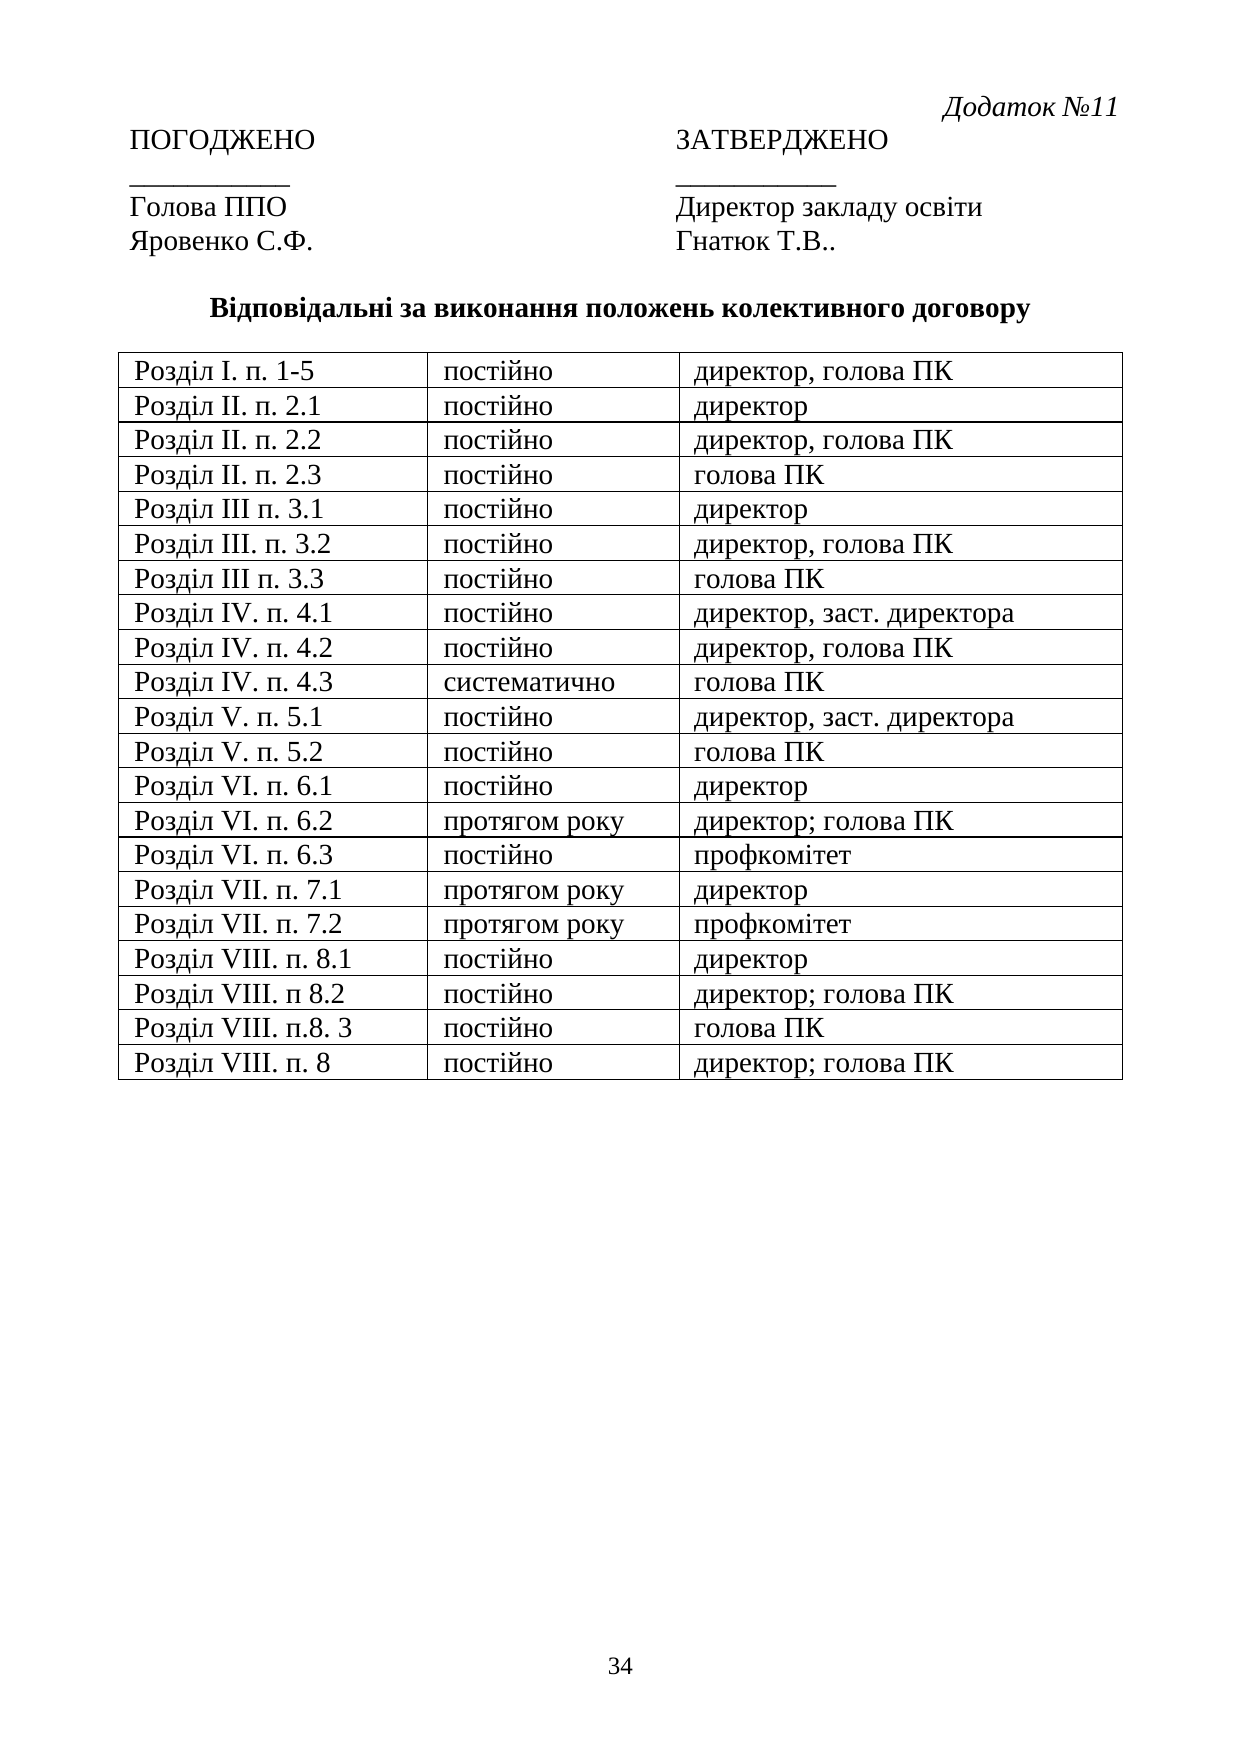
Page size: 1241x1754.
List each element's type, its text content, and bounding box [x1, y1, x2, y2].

table_cell протягом року [428, 907, 679, 940]
table_cell постійно [428, 423, 679, 456]
table_cell директор; голова ПК [680, 1045, 1122, 1078]
table_cell протягом року [428, 803, 679, 836]
table_cell Розділ V. п. 5.1 [119, 699, 427, 733]
table_cell директор [680, 492, 1122, 525]
table_cell Розділ II. п. 2.3 [119, 457, 427, 491]
table_cell постійно [428, 1010, 679, 1044]
table_cell постійно [428, 630, 679, 663]
table_cell постійно [428, 457, 679, 491]
table_cell протягом року [428, 872, 679, 906]
text Додаток №11 [118, 89, 1122, 122]
table_cell Розділ ІІІ п. 3.3 [119, 561, 427, 594]
table_cell постійно [428, 941, 679, 975]
table_cell директор, голова ПК [680, 423, 1122, 456]
table_cell Розділ VI. п. 6.2 [119, 803, 427, 836]
table_cell голова ПК [680, 1010, 1122, 1044]
table_cell Розділ VIII. п. 8.1 [119, 941, 427, 975]
table_cell постійно [428, 492, 679, 525]
table_cell постійно [428, 768, 679, 802]
table_cell постійно [428, 561, 679, 594]
table_cell Розділ IV. п. 4.1 [119, 595, 427, 629]
table_cell директор, голова ПК [680, 526, 1122, 560]
table_cell голова ПК [680, 457, 1122, 491]
table_cell Розділ IV. п. 4.2 [119, 630, 427, 663]
table_header ЗАТВЕРДЖЕНО ___________ Директор закладу освіти Гнатюк Т.В.. [664, 122, 1121, 256]
table_cell Розділ VIII. п.8. 3 [119, 1010, 427, 1044]
table_cell директор [680, 872, 1122, 906]
table_cell Розділ VIII. п. 8 [119, 1045, 427, 1078]
table_cell профкомітет [680, 838, 1122, 871]
table_cell постійно [428, 595, 679, 629]
table_cell Розділ IV. п. 4.3 [119, 665, 427, 698]
table_header Розділ І. п. 1-5 [119, 353, 427, 387]
table_cell Розділ V. п. 5.2 [119, 734, 427, 767]
table_cell постійно [428, 838, 679, 871]
table_cell директор [680, 388, 1122, 421]
table_header ПОГОДЖЕНО ___________ Голова ППО Яровенко С.Ф. [118, 122, 664, 256]
table_header директор, голова ПК [680, 353, 1122, 387]
table_cell Розділ VI. п. 6.3 [119, 838, 427, 871]
table_cell директор, заст. директора [680, 595, 1122, 629]
table_cell Розділ II. п. 2.2 [119, 423, 427, 456]
table_cell голова ПК [680, 561, 1122, 594]
table_cell Розділ VII. п. 7.2 [119, 907, 427, 940]
table_cell Розділ VII. п. 7.1 [119, 872, 427, 906]
subtitle Відповідальні за виконання положень колективного договору [118, 290, 1122, 323]
table_cell постійно [428, 526, 679, 560]
table_cell директор; голова ПК [680, 803, 1122, 836]
table_cell постійно [428, 976, 679, 1009]
table_cell директор, заст. директора [680, 699, 1122, 733]
table_cell профкомітет [680, 907, 1122, 940]
table_header постійно [428, 353, 679, 387]
table_cell Розділ III. п. 3.2 [119, 526, 427, 560]
table_cell голова ПК [680, 734, 1122, 767]
table_cell директор [680, 941, 1122, 975]
table_cell постійно [428, 388, 679, 421]
table_cell директор, голова ПК [680, 630, 1122, 663]
table_cell директор [680, 768, 1122, 802]
table_cell Розділ ІІІ п. 3.1 [119, 492, 427, 525]
table_cell голова ПК [680, 665, 1122, 698]
table_cell постійно [428, 699, 679, 733]
table_cell Розділ VIII. п 8.2 [119, 976, 427, 1009]
table_cell систематично [428, 665, 679, 698]
table_cell Розділ VI. п. 6.1 [119, 768, 427, 802]
table_cell Розділ II. п. 2.1 [119, 388, 427, 421]
table_cell постійно [428, 734, 679, 767]
table_cell директор; голова ПК [680, 976, 1122, 1009]
table_cell постійно [428, 1045, 679, 1078]
